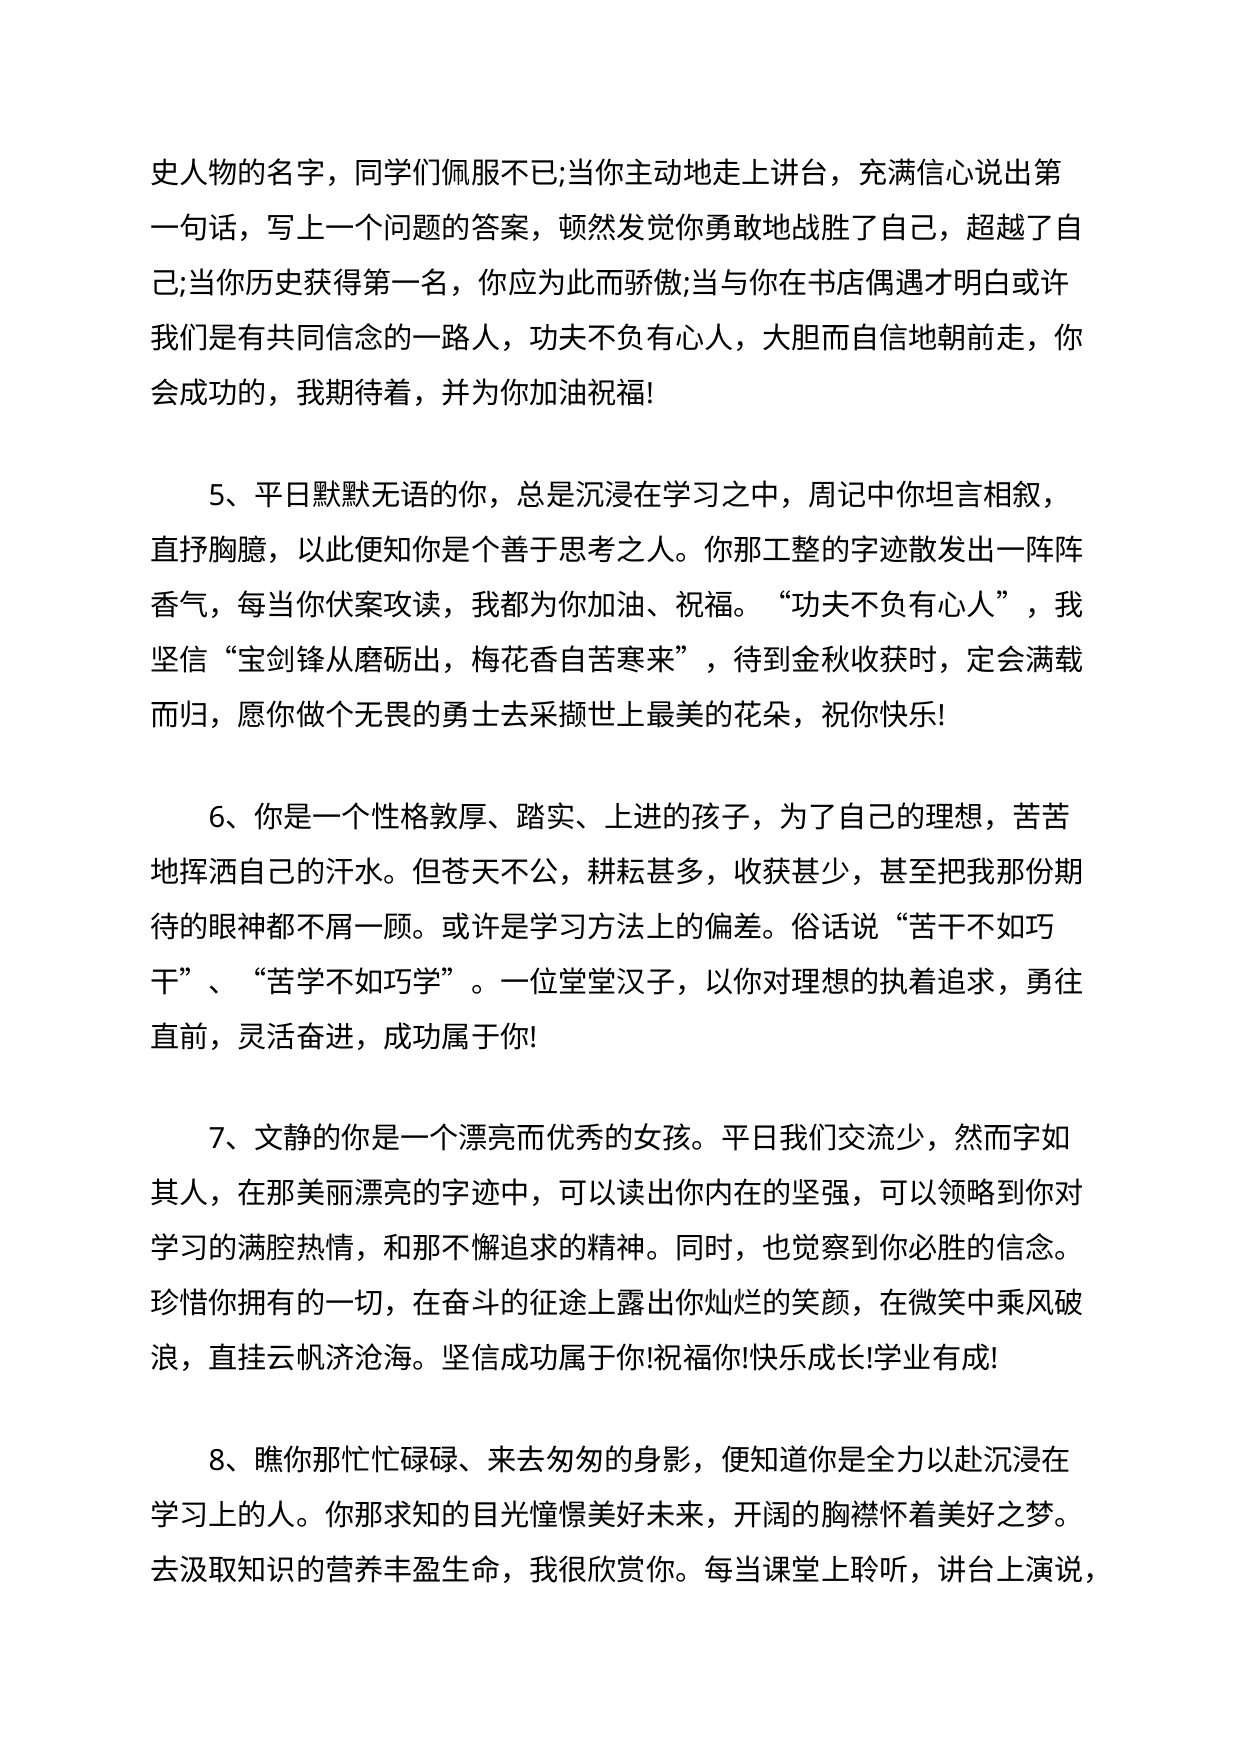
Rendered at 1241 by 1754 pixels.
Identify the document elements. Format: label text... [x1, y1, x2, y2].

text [150, 1437, 1090, 1589]
text 6、你是一个性格敦厚、踏实、上进的孩子，为了自己的理想，苦苦地挥洒自己的汗水。但苍天不公，耕耘甚多，收获甚少，甚至把我那份期待的眼神都不屑一顾。或许是学习方法上的偏差。俗话说“苦干不如巧干”、“苦学不如巧学”。一位堂堂汉子，以你对理想的执着追求，勇往直前，灵活奋进，成功属于你! [150, 793, 1090, 1056]
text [150, 150, 1090, 412]
text 7、文静的你是一个漂亮而优秀的女孩。平日我们交流少，然而字如其人，在那美丽漂亮的字迹中，可以读出你内在的坚强，可以领略到你对学习的满腔热情，和那不懈追求的精神。同时，也觉察到你必胜的信念。珍惜你拥有的一切，在奋斗的征途上露出你灿烂的笑颜，在微笑中乘风破浪，直挂云帆济沧海。坚信成功属于你!祝福你!快乐成长!学业有成! [150, 1115, 1090, 1377]
text 5、平日默默无语的你，总是沉浸在学习之中，周记中你坦言相叙，直抒胸臆，以此便知你是个善于思考之人。你那工整的字迹散发出一阵阵香气，每当你伏案攻读，我都为你加油、祝福。“功夫不负有心人”，我坚信“宝剑锋从磨砺出，梅花香自苦寒来”，待到金秋收获时，定会满载而归，愿你做个无畏的勇士去采撷世上最美的花朵，祝你快乐! [150, 472, 1090, 734]
